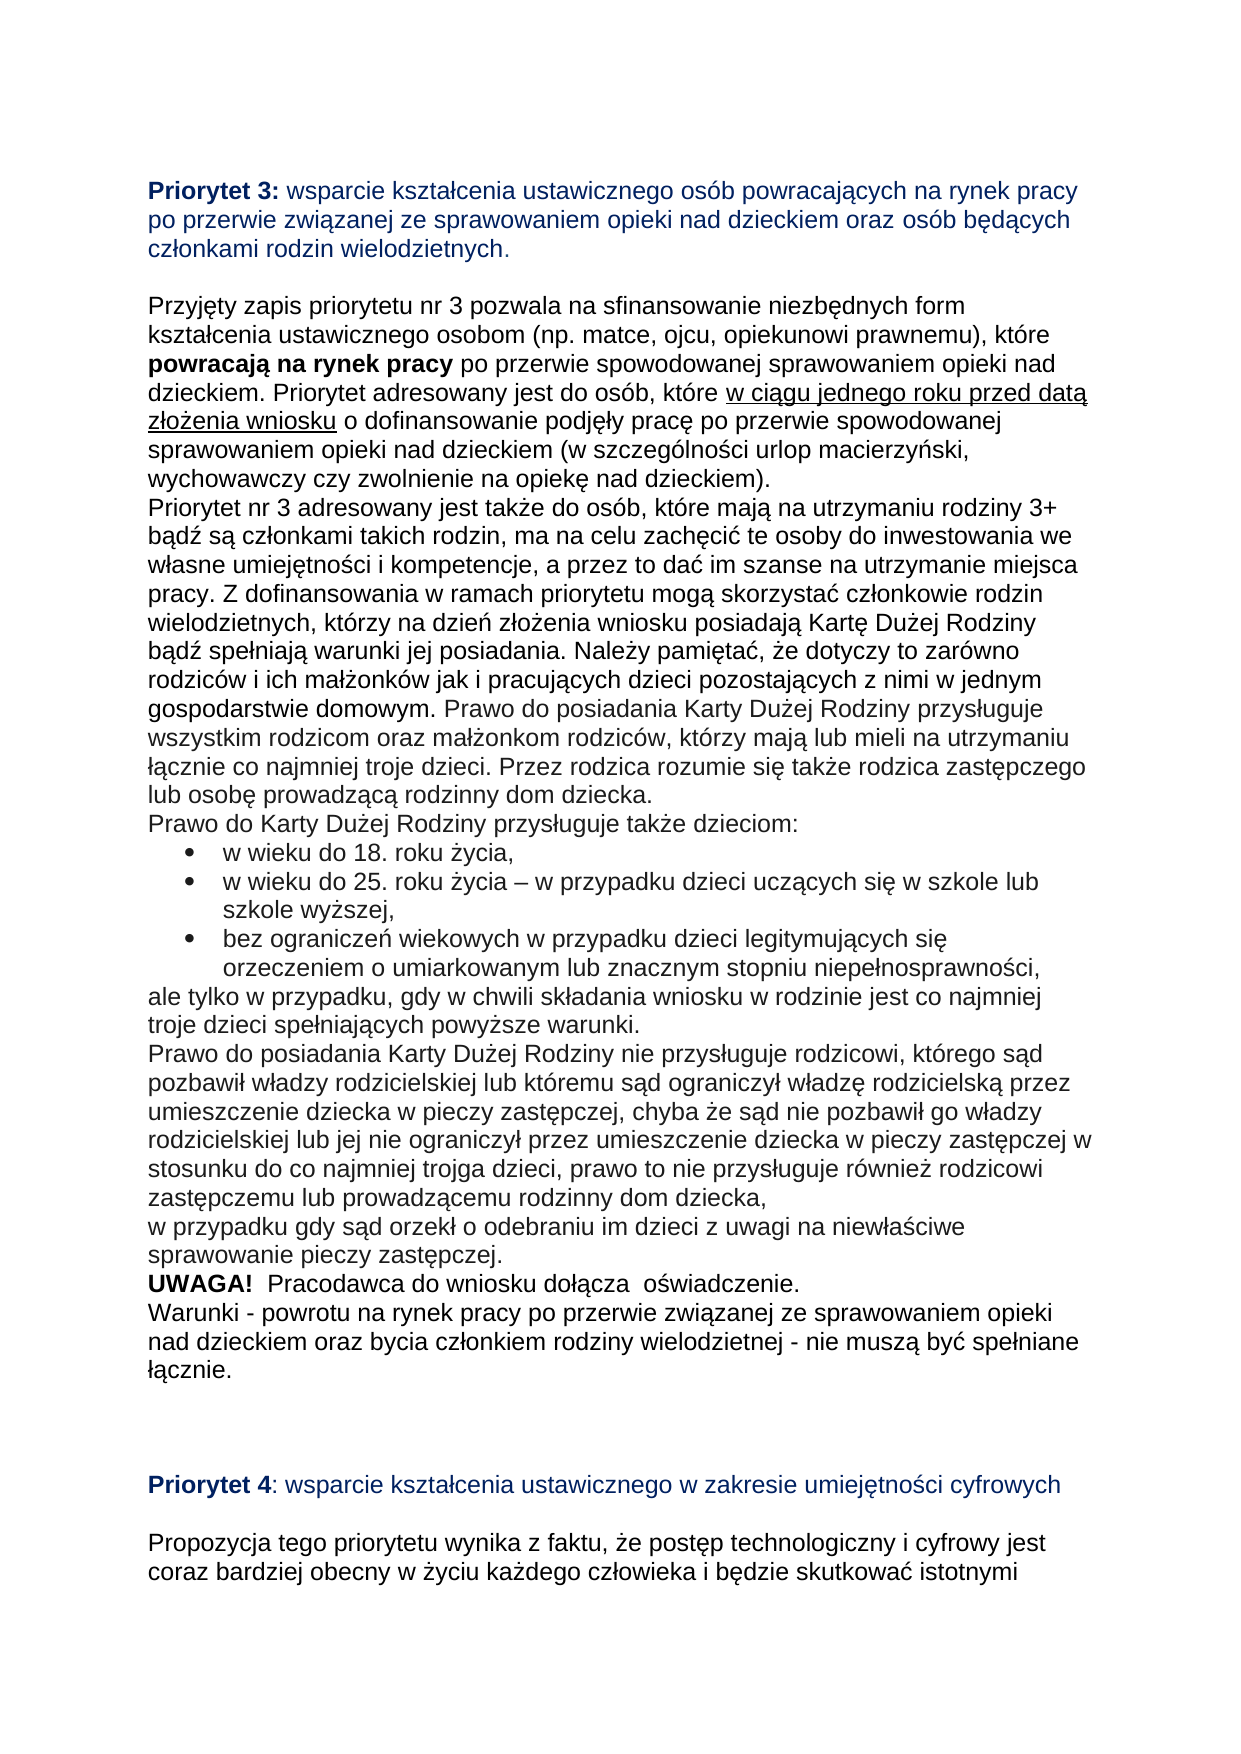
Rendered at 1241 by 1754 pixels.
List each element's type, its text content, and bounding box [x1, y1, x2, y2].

text Priorytet nr 3 adresowany jest także do osób, które mają na utrzymaniu rodziny 3+ bądź są członkami takich rodzin, ma na celu zachęcić te osoby do inwestowania we własne umiejętności i kompetencje, a przez to dać im szanse na utrzymanie miejsca pracy. Z dofinansowania w ramach priorytetu mogą skorzystać członkowie rodzin wielodzietnych, którzy na dzień złożenia wniosku posiadają Kartę Dużej Rodziny bądź spełniają warunki jej posiadania. Należy pamiętać, że dotyczy to zarówno rodziców i ich małżonków jak i pracujących dzieci pozostających z nimi w jednym gospodarstwie domowym. Prawo do posiadania Karty Dużej Rodziny przysługuje wszystkim rodzicom oraz małżonkom rodziców, którzy mają lub mieli na utrzymaniu łącznie co najmniej troje dzieci. Przez rodzica rozumie się także rodzica zastępczego lub osobę prowadzącą rodzinny dom dziecka. [148, 493, 1093, 809]
list w wieku do 18. roku życia, [185, 838, 1093, 867]
text Priorytet 3: wsparcie kształcenia ustawicznego osób powracających na rynek pracy po przerwie związanej ze sprawowaniem opieki nad dzieckiem oraz osób będących członkami rodzin wielodzietnych. [148, 176, 1093, 263]
text Prawo do Karty Dużej Rodziny przysługuje także dzieciom: [148, 809, 1093, 838]
text Priorytet 4: wsparcie kształcenia ustawicznego w zakresie umiejętności cyfrowych [148, 1471, 1093, 1499]
text UWAGA! Pracodawca do wniosku dołącza oświadczenie. [148, 1269, 1093, 1298]
text Prawo do posiadania Karty Dużej Rodziny nie przysługuje rodzicowi, którego sąd pozbawił władzy rodzicielskiej lub któremu sąd ograniczył władzę rodzicielską przez umieszczenie dziecka w pieczy zastępczej, chyba że sąd nie pozbawił go władzy rodzicielskiej lub jej nie ograniczył przez umieszczenie dziecka w pieczy zastępczej w stosunku do co najmniej trojga dzieci, prawo to nie przysługuje również rodzicowi zastępczemu lub prowadzącemu rodzinny dom dziecka, w przypadku gdy sąd orzekł o odebraniu im dzieci z uwagi na niewłaściwe sprawowanie pieczy zastępczej. [148, 1039, 1093, 1269]
list bez ograniczeń wiekowych w przypadku dzieci legitymujących się orzeczeniem o umiarkowanym lub znacznym stopniu niepełnosprawności, [185, 924, 1093, 982]
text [148, 1528, 1093, 1586]
text ale tylko w przypadku, gdy w chwili składania wniosku w rodzinie jest co najmniej troje dzieci spełniających powyższe warunki. [148, 982, 1093, 1039]
text Warunki - powrotu na rynek pracy po przerwie związanej ze sprawowaniem opieki nad dzieckiem oraz bycia członkiem rodziny wielodzietnej - nie muszą być spełniane łącznie. [148, 1298, 1093, 1384]
list w wieku do 25. roku życia – w przypadku dzieci uczących się w szkole lub szkole wyższej, [185, 867, 1093, 924]
text Przyjęty zapis priorytetu nr 3 pozwala na sfinansowanie niezbędnych form kształcenia ustawicznego osobom (np. matce, ojcu, opiekunowi prawnemu), które powracają na rynek pracy po przerwie spowodowanej sprawowaniem opieki nad dzieckiem. Priorytet adresowany jest do osób, które w ciągu jednego roku przed datą złożenia wniosku o dofinansowanie podjęły pracę po przerwie spowodowanej sprawowaniem opieki nad dzieckiem (w szczególności urlop macierzyński, wychowawczy czy zwolnienie na opiekę nad dzieckiem). [148, 291, 1093, 493]
